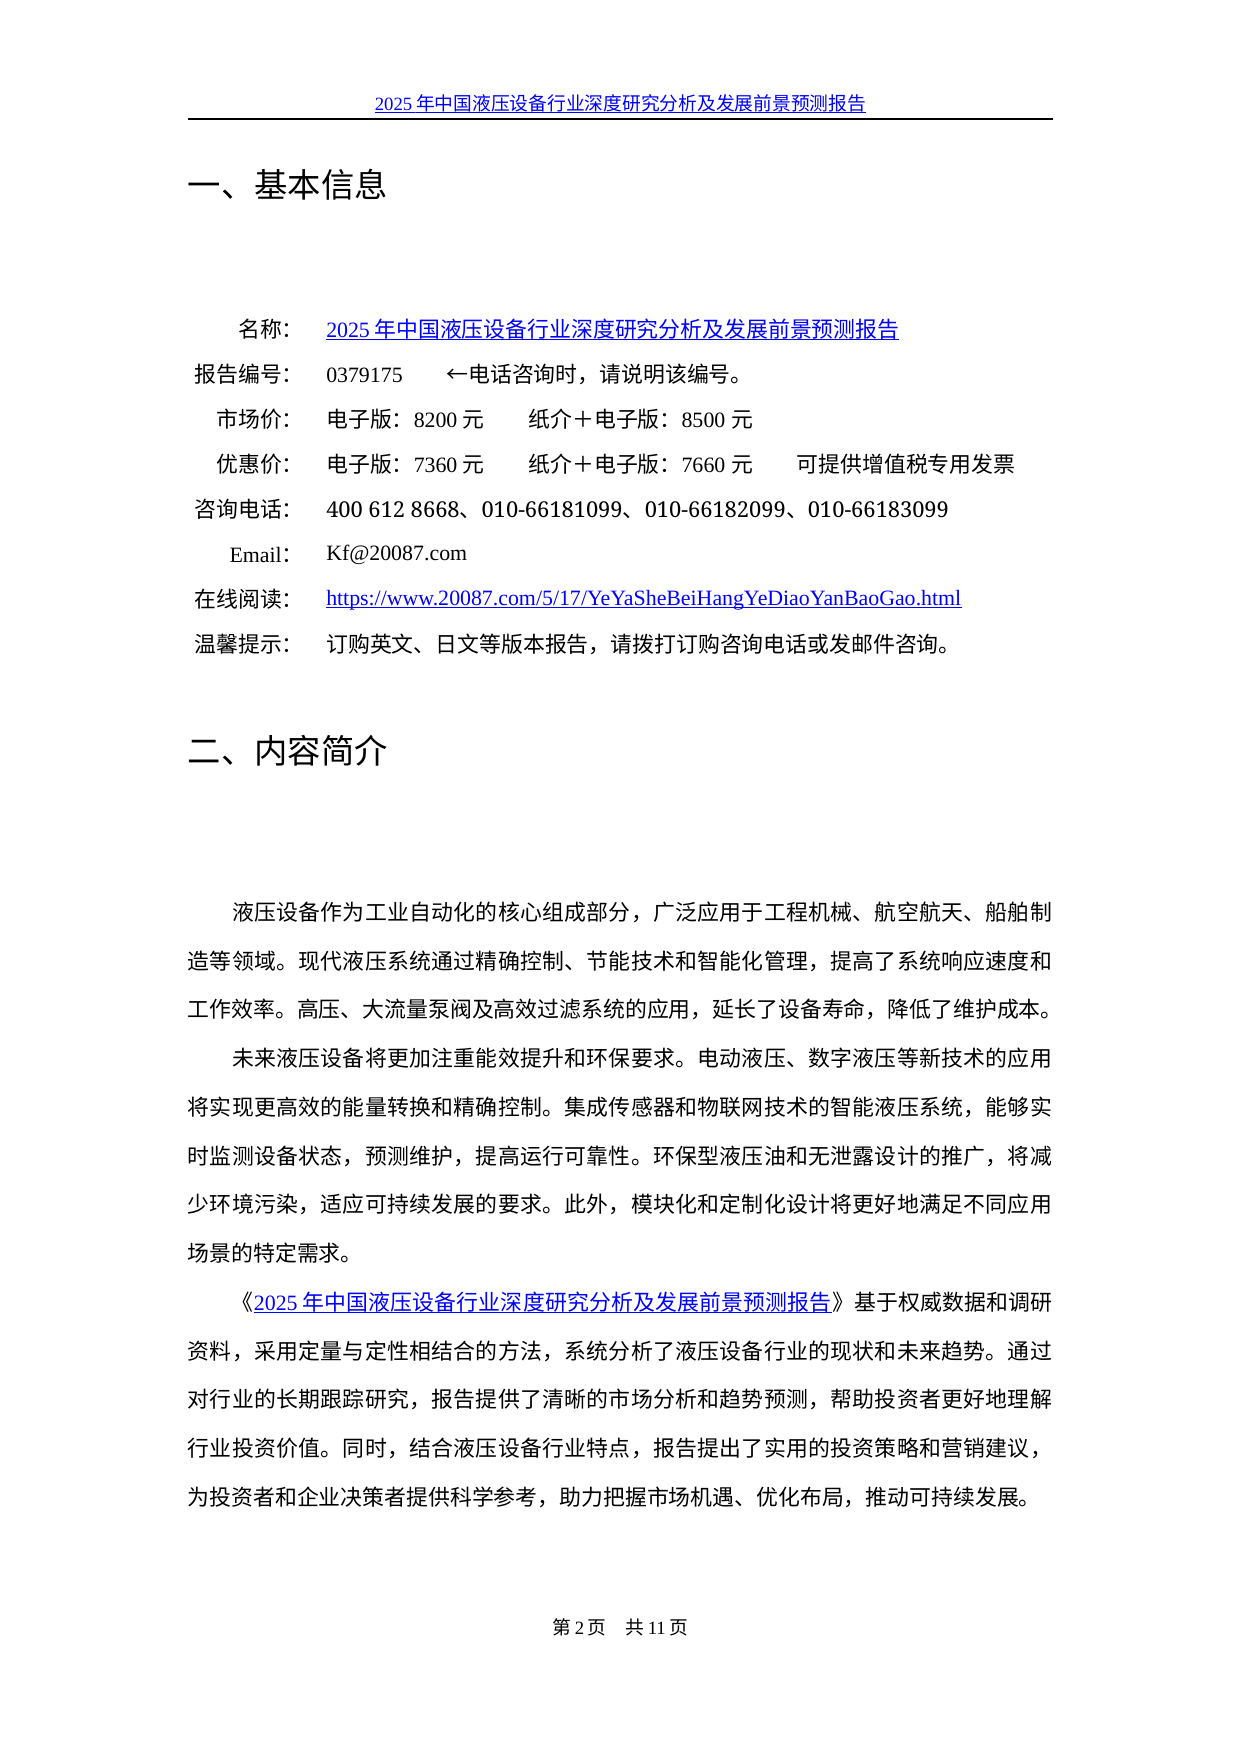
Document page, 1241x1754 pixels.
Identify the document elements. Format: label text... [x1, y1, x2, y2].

table_cell [315, 582, 1073, 627]
table_cell 电子版：7360 元 纸介＋电子版：7660 元 可提供增值税专用发票 [315, 447, 1073, 492]
title 一、基本信息 [187, 150, 1053, 215]
table_cell 温馨提示： [167, 627, 315, 672]
table_cell 优惠价： [167, 447, 315, 492]
table_cell Kf@20087.com [315, 537, 1073, 582]
table_header 2025年中国液压设备行业深度研究分析及发展前景预测报告 [315, 312, 1073, 357]
table_cell 电子版：8200 元 纸介＋电子版：8500 元 [315, 402, 1073, 447]
table_cell 订购英文、日文等版本报告，请拨打订购咨询电话或发邮件咨询。 [315, 627, 1073, 672]
table_header 名称： [167, 312, 315, 357]
table_cell Email： [167, 537, 315, 582]
table_cell 0379175 ←电话咨询时，请说明该编号。 [315, 357, 1073, 402]
table_cell 报告编号： [167, 357, 315, 402]
table_cell 在线阅读： [167, 582, 315, 627]
table_cell 咨询电话： [167, 492, 315, 537]
title 二、内容简介 [187, 717, 1053, 782]
table_cell 市场价： [167, 402, 315, 447]
table_cell 400 612 8668、010-66181099、010-66182099、010-66183099 [315, 492, 1073, 537]
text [187, 894, 1053, 1512]
